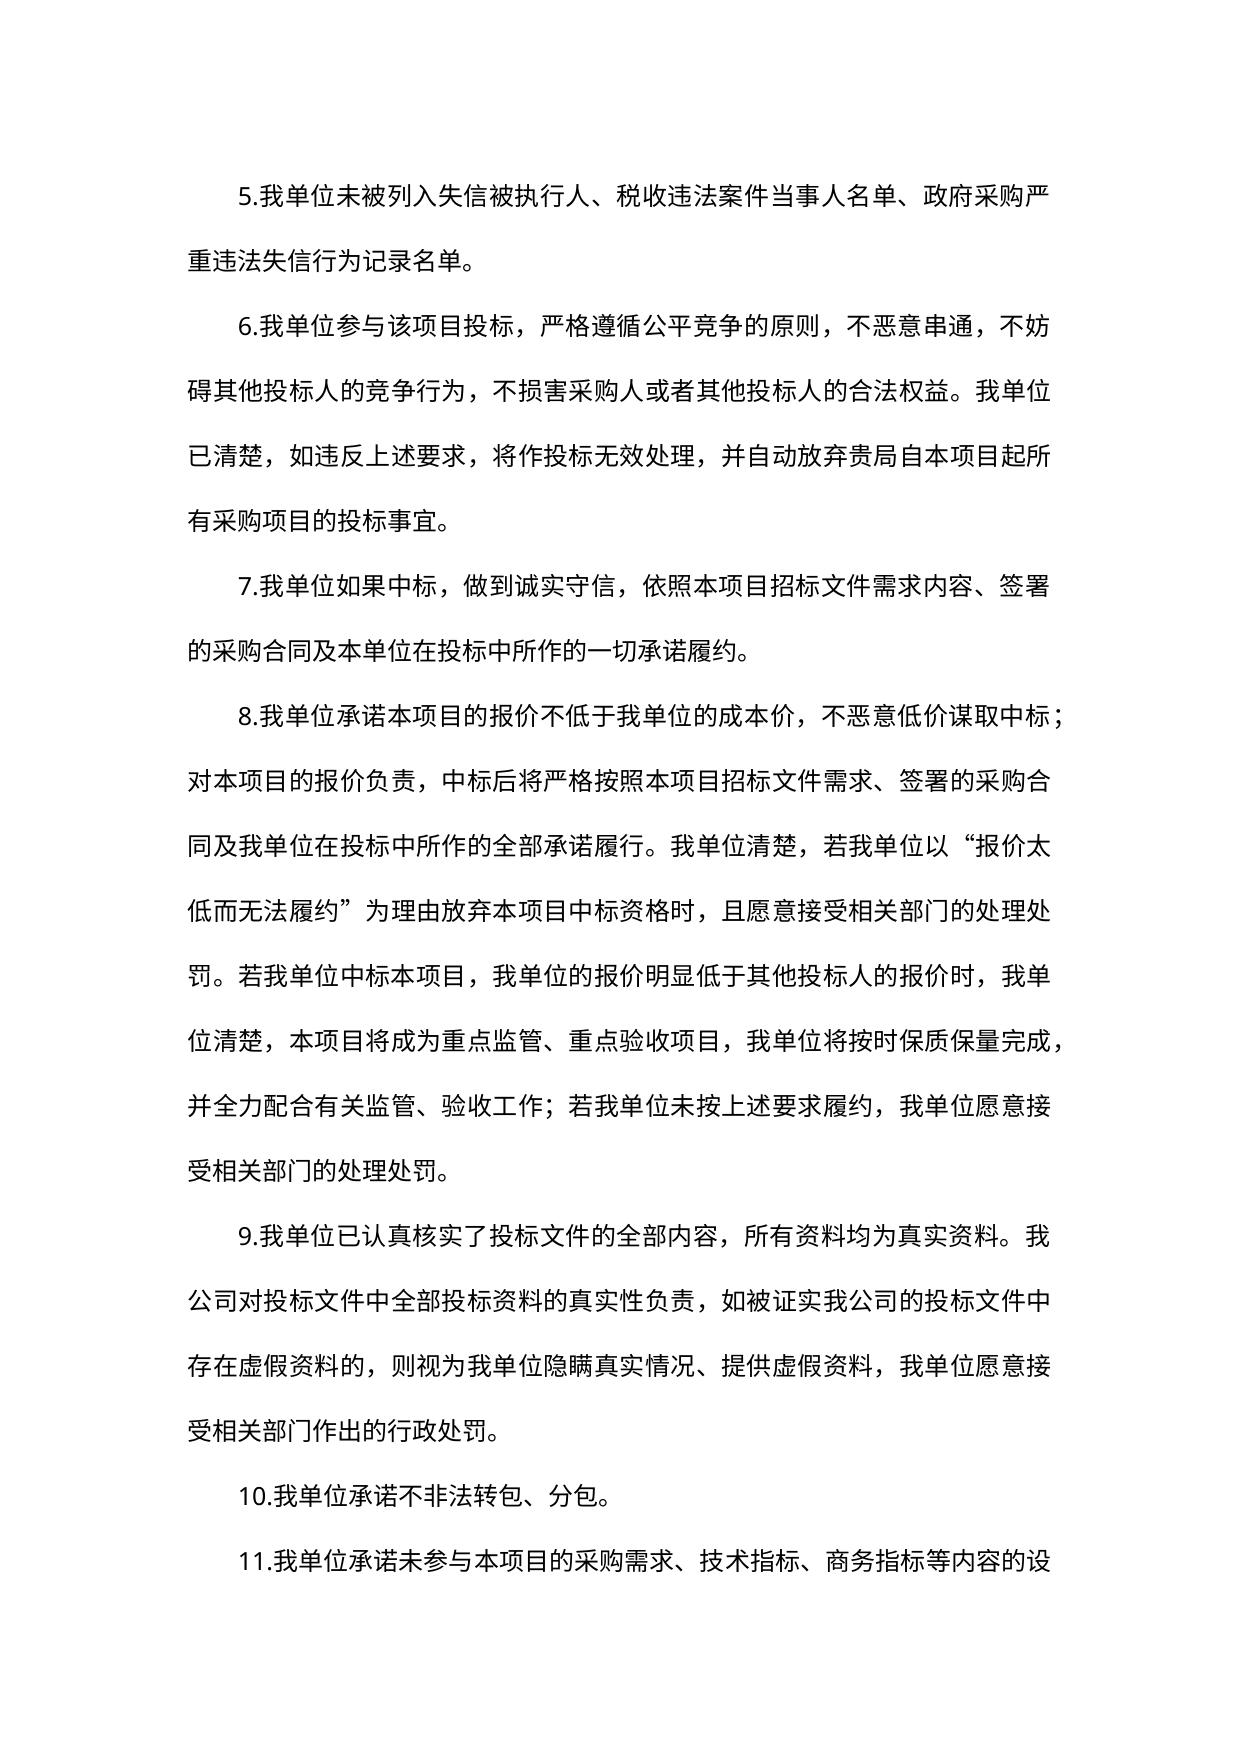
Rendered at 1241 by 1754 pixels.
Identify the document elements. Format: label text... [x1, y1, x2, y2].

text 10.我单位承诺不非法转包、分包。 [187, 1462, 1053, 1527]
text 6.我单位参与该项目投标，严格遵循公平竞争的原则，不恶意串通，不妨碍其他投标人的竞争行为，不损害采购人或者其他投标人的合法权益。我单位已清楚，如违反上述要求，将作投标无效处理，并自动放弃贵局自本项目起所有采购项目的投标事宜。 [187, 292, 1053, 552]
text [187, 1527, 1053, 1592]
text 8.我单位承诺本项目的报价不低于我单位的成本价，不恶意低价谋取中标；对本项目的报价负责，中标后将严格按照本项目招标文件需求、签署的采购合同及我单位在投标中所作的全部承诺履行。我单位清楚，若我单位以“报价太低而无法履约”为理由放弃本项目中标资格时，且愿意接受相关部门的处理处罚。若我单位中标本项目，我单位的报价明显低于其他投标人的报价时，我单位清楚，本项目将成为重点监管、重点验收项目，我单位将按时保质保量完成，并全力配合有关监管、验收工作；若我单位未按上述要求履约，我单位愿意接受相关部门的处理处罚。 [187, 682, 1053, 1202]
text 9.我单位已认真核实了投标文件的全部内容，所有资料均为真实资料。我公司对投标文件中全部投标资料的真实性负责，如被证实我公司的投标文件中存在虚假资料的，则视为我单位隐瞒真实情况、提供虚假资料，我单位愿意接受相关部门作出的行政处罚。 [187, 1202, 1053, 1462]
text 5.我单位未被列入失信被执行人、税收违法案件当事人名单、政府采购严重违法失信行为记录名单。 [187, 162, 1053, 292]
text 7.我单位如果中标，做到诚实守信，依照本项目招标文件需求内容、签署的采购合同及本单位在投标中所作的一切承诺履约。 [187, 552, 1053, 682]
